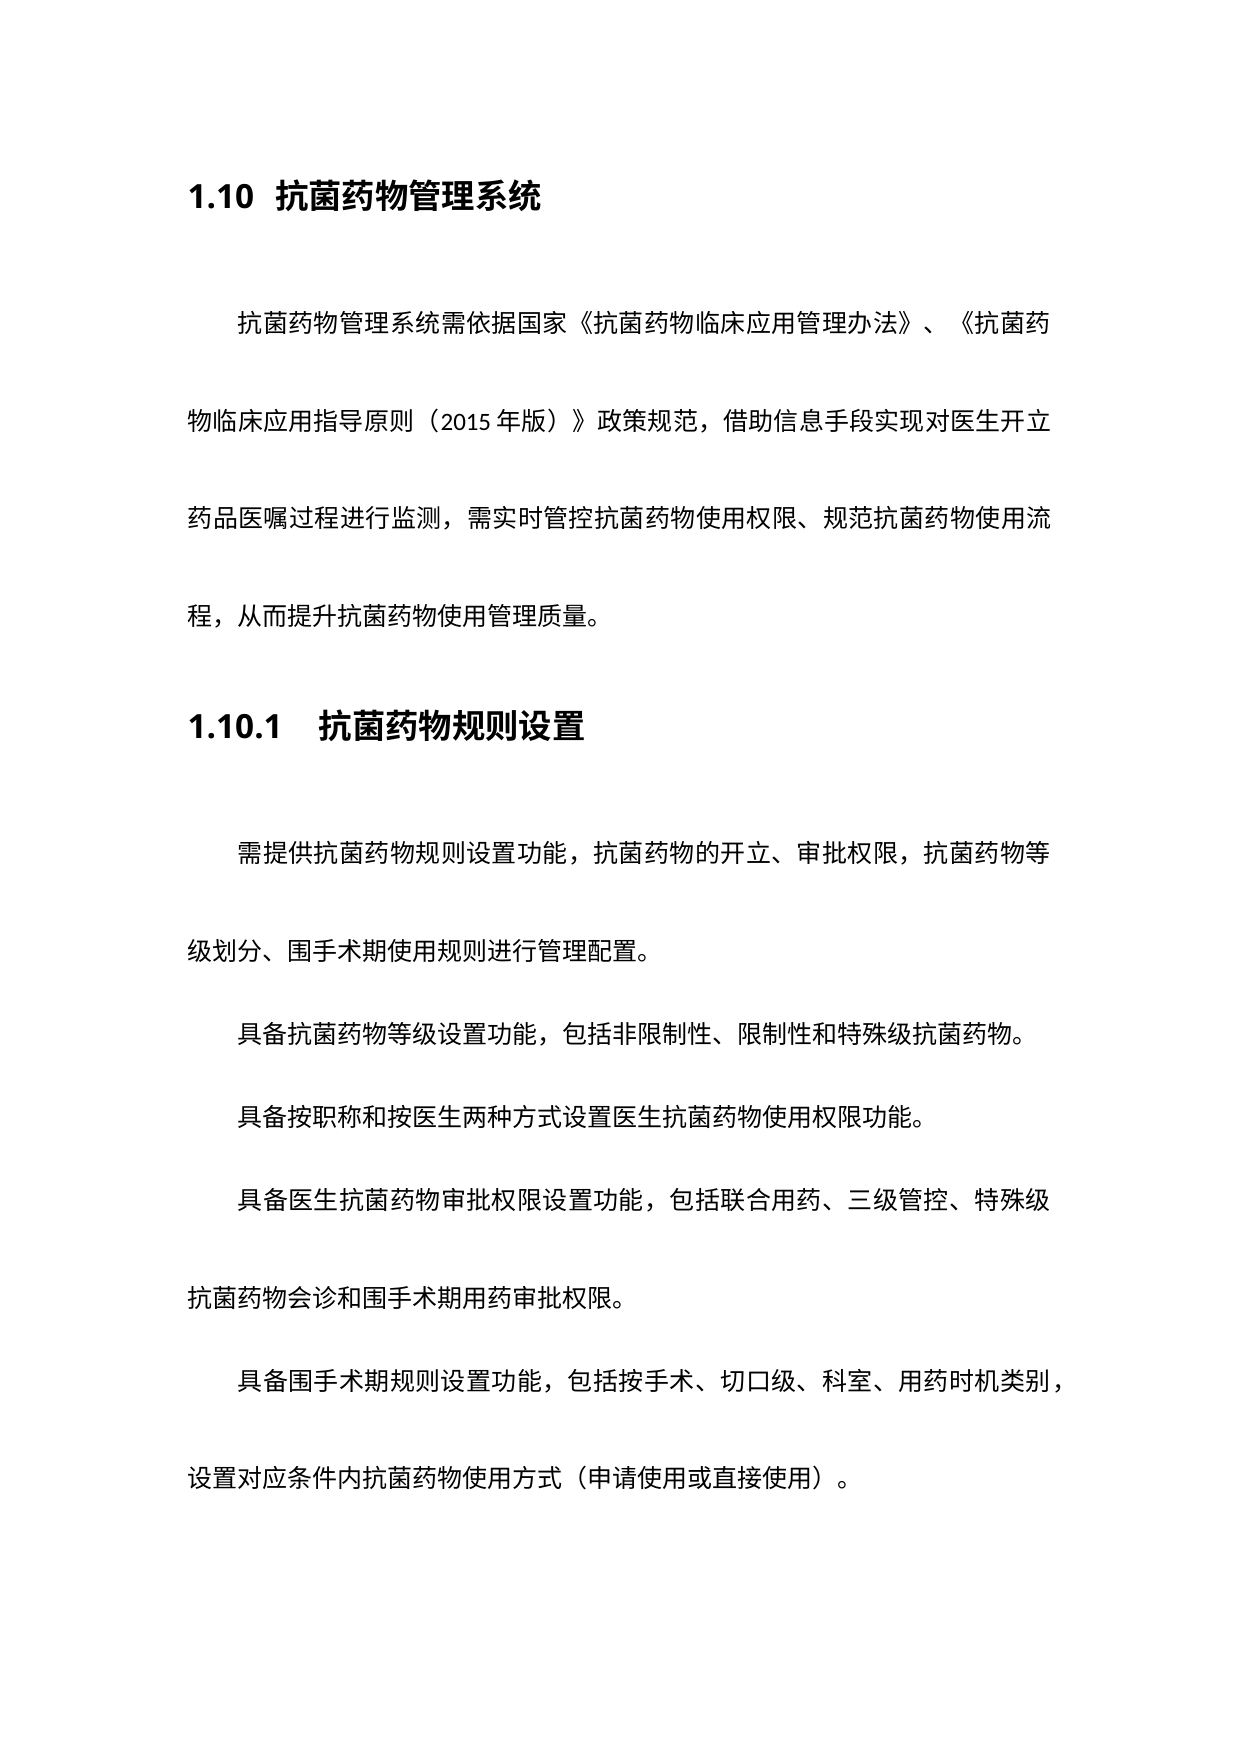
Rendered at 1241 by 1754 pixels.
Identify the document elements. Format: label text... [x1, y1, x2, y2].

text 具备医生抗菌药物审批权限设置功能，包括联合用药、三级管控、特殊级抗菌药物会诊和围手术期用药审批权限。 [187, 1166, 1053, 1329]
subtitle 抗菌药物规则设置 [187, 692, 1053, 757]
text 具备按职称和按医生两种方式设置医生抗菌药物使用权限功能。 [187, 1083, 1053, 1148]
text 具备围手术期规则设置功能，包括按手术、切口级、科室、用药时机类别，设置对应条件内抗菌药物使用方式（申请使用或直接使用）。 [187, 1347, 1053, 1509]
text 抗菌药物管理系统需依据国家《抗菌药物临床应用管理办法》、《抗菌药物临床应用指导原则（2015年版）》政策规范，借助信息手段实现对医生开立药品医嘱过程进行监测，需实时管控抗菌药物使用权限、规范抗菌药物使用流程，从而提升抗菌药物使用管理质量。 [187, 289, 1053, 647]
text 需提供抗菌药物规则设置功能，抗菌药物的开立、审批权限，抗菌药物等级划分、围手术期使用规则进行管理配置。 [187, 819, 1053, 982]
subtitle 抗菌药物管理系统 [187, 162, 1053, 227]
text 具备抗菌药物等级设置功能，包括非限制性、限制性和特殊级抗菌药物。 [187, 1000, 1053, 1065]
